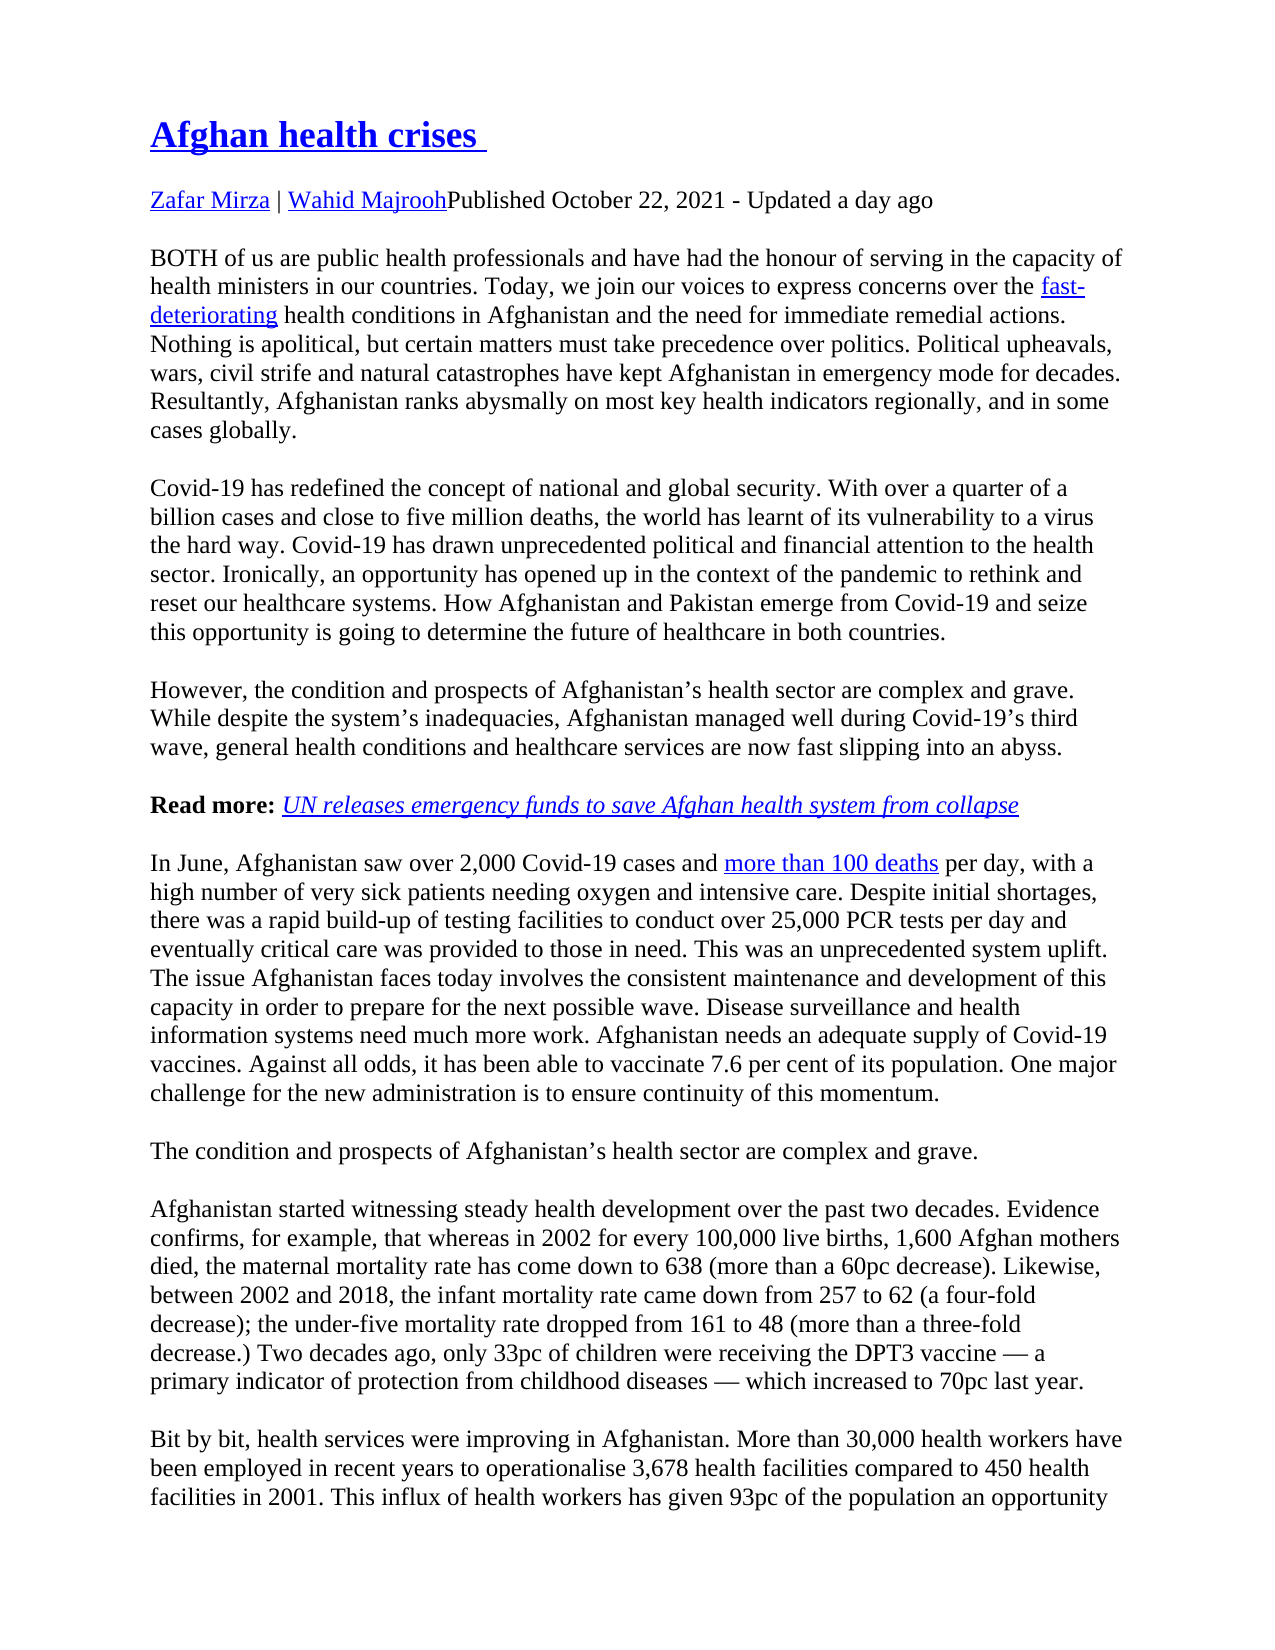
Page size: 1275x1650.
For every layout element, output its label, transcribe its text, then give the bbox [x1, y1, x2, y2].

text In June, Afghanistan saw over 2,000 Covid-19 cases and more than 100 deaths per day, with a high number of very sick patients needing oxygen and intensive care. Despite initial shortages, there was a rapid build-up of testing facilities to conduct over 25,000 PCR tests per day and eventually critical care was provided to those in need. This was an unprecedented system uplift. The issue Afghanistan faces today involves the consistent maintenance and development of this capacity in order to prepare for the next possible wave. Disease surveillance and health information systems need much more work. Afghanistan needs an adequate supply of Covid-19 vaccines. Against all odds, it has been able to vaccinate 7.6 per cent of its population. One major challenge for the new administration is to ensure continuity of this momentum. [150, 848, 1125, 1107]
text Afghanistan started witnessing steady health development over the past two decades. Evidence confirms, for example, that whereas in 2002 for every 100,000 live births, 1,600 Afghan mothers died, the maternal mortality rate has come down to 638 (more than a 60pc decrease). Likewise, between 2002 and 2018, the infant mortality rate came down from 257 to 62 (a four-fold decrease); the under-five mortality rate dropped from 161 to 48 (more than a three-fold decrease.) Two decades ago, only 33pc of children were receiving the DPT3 vaccine — a primary indicator of protection from childhood diseases — which increased to 70pc last year. [150, 1194, 1125, 1395]
text The condition and prospects of Afghanistan’s health sector are complex and grave. [150, 1136, 1125, 1165]
text Covid-19 has redefined the concept of national and global security. With over a quarter of a billion cases and close to five million deaths, the world has learnt of its vulnerability to a virus the hard way. Covid-19 has drawn unprecedented political and financial attention to the health sector. Ironically, an opportunity has opened up in the context of the pandemic to rethink and reset our healthcare systems. How Afghanistan and Pakistan emerge from Covid-19 and seize this opportunity is going to determine the future of healthcare in both countries. [150, 473, 1125, 646]
text However, the condition and prospects of Afghanistan’s health sector are complex and grave. While despite the system’s inadequacies, Afghanistan managed well during Covid-19’s third wave, general health conditions and healthcare services are now fast slipping into an abyss. [150, 675, 1125, 761]
text Read more: UN releases emergency funds to save Afghan health system from collapse [150, 790, 1125, 819]
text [150, 1424, 1125, 1511]
text Afghan health crises [150, 112, 1125, 156]
text BOTH of us are public health professionals and have had the honour of serving in the capacity of health ministers in our countries. Today, we join our voices to express concerns over the fast-deteriorating health conditions in Afghanistan and the need for immediate remedial actions. Nothing is apolitical, but certain matters must take precedence over politics. Political upheavals, wars, civil strife and natural catastrophes have kept Afghanistan in emergency mode for decades. Resultantly, Afghanistan ranks abysmally on most key health indicators regionally, and in some cases globally. [150, 243, 1125, 444]
text Zafar Mirza | Wahid MajroohPublished October 22, 2021 - Updated a day ago [150, 185, 1125, 213]
